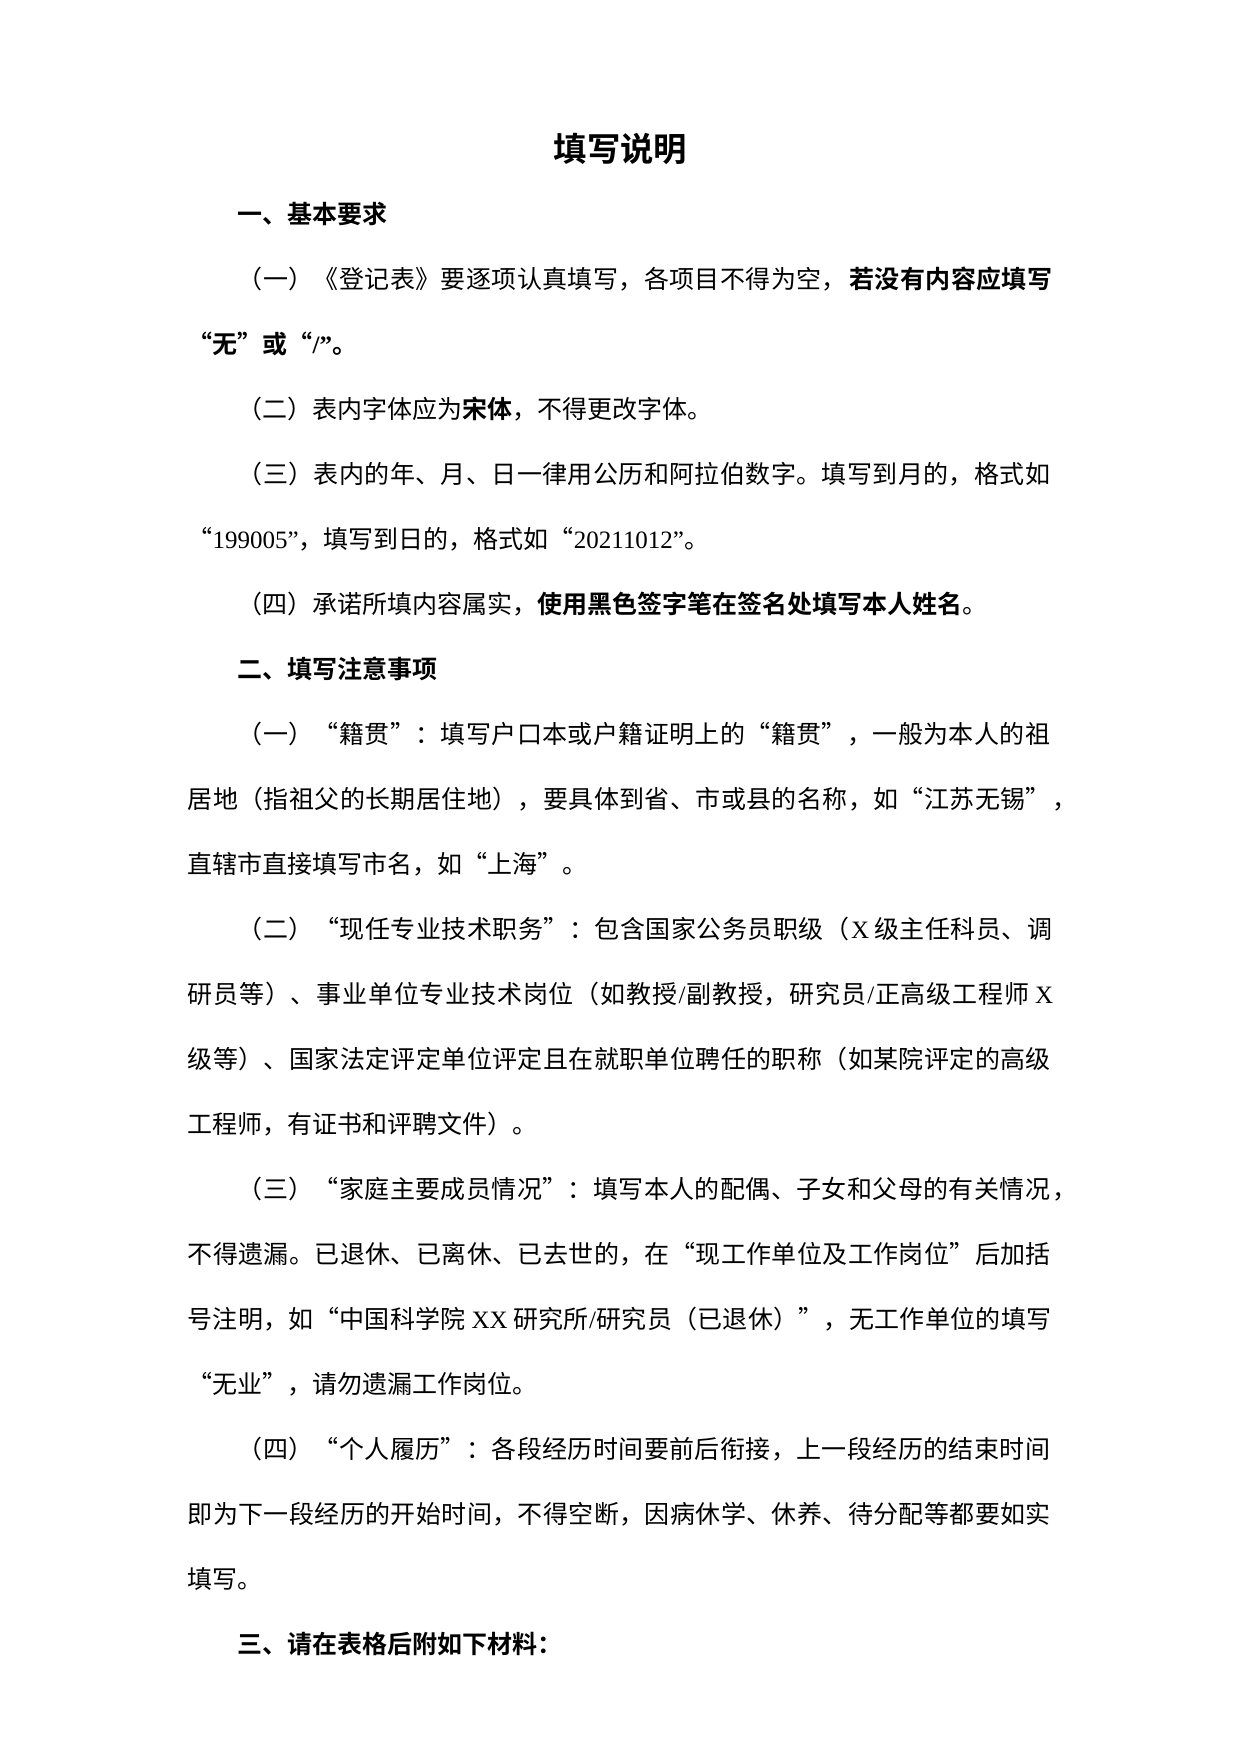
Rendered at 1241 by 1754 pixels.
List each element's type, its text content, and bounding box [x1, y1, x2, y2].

text 填写说明 [187, 115, 1053, 180]
text 二、填写注意事项 [187, 635, 1053, 700]
text （四）“个人履历”：各段经历时间要前后衔接，上一段经历的结束时间即为下一段经历的开始时间，不得空断，因病休学、休养、待分配等都要如实填写。 [187, 1415, 1053, 1610]
text （三）表内的年、月、日一律用公历和阿拉伯数字。填写到月的，格式如“199005”，填写到日的，格式如“20211012”。 [187, 440, 1053, 570]
text （二）表内字体应为宋体，不得更改字体。 [187, 375, 1053, 440]
text 三、请在表格后附如下材料： [187, 1610, 1053, 1675]
text （三）“家庭主要成员情况”：填写本人的配偶、子女和父母的有关情况，不得遗漏。已退休、已离休、已去世的，在“现工作单位及工作岗位”后加括号注明，如“中国科学院XX研究所/研究员（已退休）”，无工作单位的填写“无业”，请勿遗漏工作岗位。 [187, 1155, 1053, 1415]
text （一）“籍贯”：填写户口本或户籍证明上的“籍贯”，一般为本人的祖居地（指祖父的长期居住地），要具体到省、市或县的名称，如“江苏无锡”，直辖市直接填写市名，如“上海”。 [187, 700, 1053, 895]
text （四）承诺所填内容属实，使用黑色签字笔在签名处填写本人姓名。 [187, 570, 1053, 635]
text （二）“现任专业技术职务”：包含国家公务员职级（X级主任科员、调研员等）、事业单位专业技术岗位（如教授/副教授，研究员/正高级工程师X级等）、国家法定评定单位评定且在就职单位聘任的职称（如某院评定的高级工程师，有证书和评聘文件）。 [187, 895, 1053, 1155]
text 一、基本要求 [187, 180, 1053, 245]
text （一）《登记表》要逐项认真填写，各项目不得为空，若没有内容应填写“无”或“/”。 [187, 245, 1053, 375]
